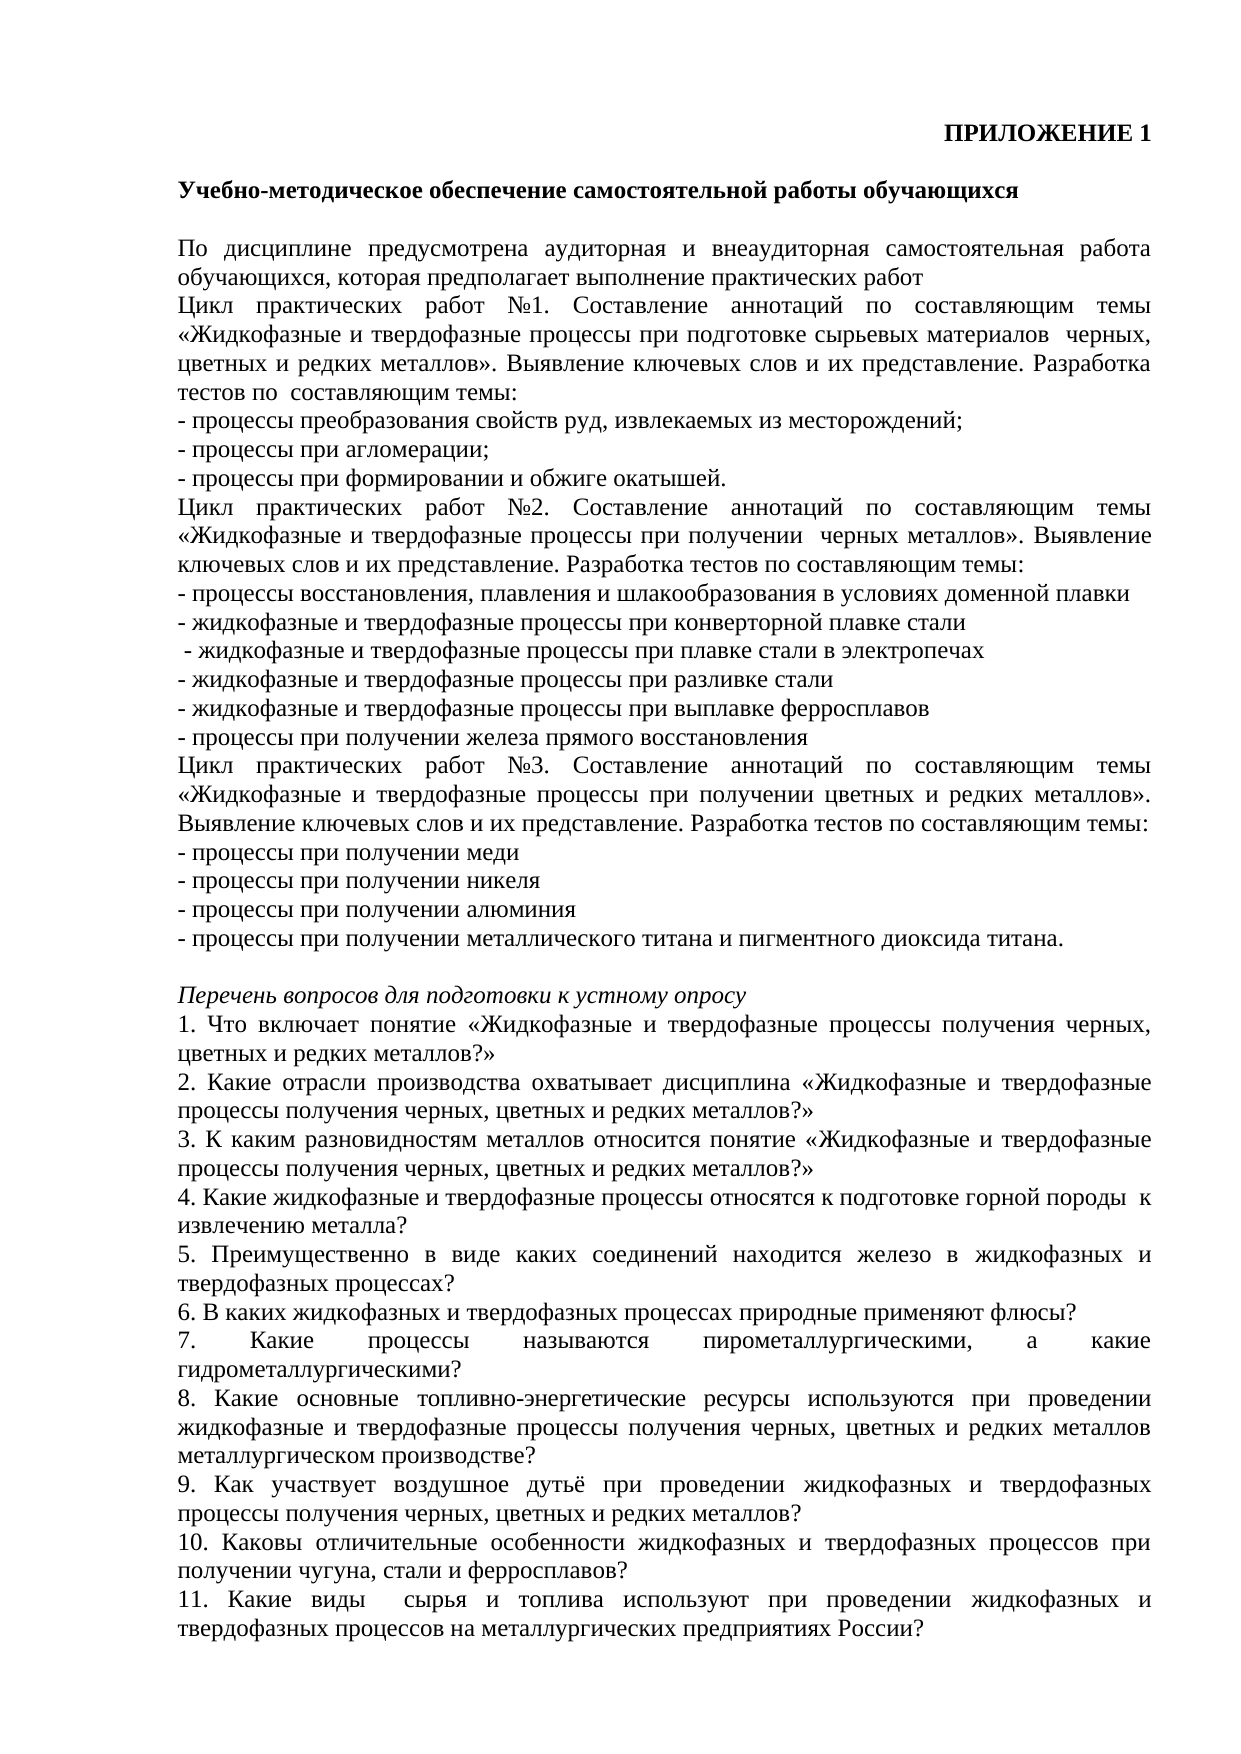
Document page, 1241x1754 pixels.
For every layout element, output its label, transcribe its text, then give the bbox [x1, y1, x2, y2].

text - процессы при получении никеля [177, 866, 1152, 894]
text По дисциплине предусмотрена аудиторная и внеаудиторная самостоятельная работа обучающихся, которая предполагает выполнение практических работ [177, 233, 1152, 291]
text 6. В каких жидкофазных и твердофазных процессах природные применяют флюсы? [177, 1297, 1152, 1326]
text Цикл практических работ №2. Составление аннотаций по составляющим темы «Жидкофазные и твердофазные процессы при получении черных металлов». Выявление ключевых слов и их представление. Разработка тестов по составляющим темы: [177, 492, 1152, 578]
text 8. Какие основные топливно-энергетические ресурсы используются при проведении жидкофазные и твердофазные процессы получения черных, цветных и редких металлов металлургическом производстве? [177, 1383, 1152, 1469]
text 5. Преимущественно в виде каких соединений находится железо в жидкофазных и твердофазных процессах? [177, 1239, 1152, 1297]
text Цикл практических работ №3. Составление аннотаций по составляющим темы «Жидкофазные и твердофазные процессы при получении цветных и редких металлов». Выявление ключевых слов и их представление. Разработка тестов по составляющим темы: [177, 751, 1152, 837]
text - процессы восстановления, плавления и шлакообразования в условиях доменной плавки [177, 578, 1152, 607]
text - жидкофазные и твердофазные процессы при плавке стали в электропечах [177, 636, 1152, 664]
text 3. К каким разновидностям металлов относится понятие «Жидкофазные и твердофазные процессы получения черных, цветных и редких металлов?» [177, 1124, 1152, 1182]
subtitle ПРИЛОЖЕНИЕ 1 [177, 118, 1152, 147]
text - процессы при получении меди [177, 837, 1152, 866]
text - жидкофазные и твердофазные процессы при выплавке ферросплавов [177, 693, 1152, 722]
text 2. Какие отрасли производства охватывает дисциплина «Жидкофазные и твердофазные процессы получения черных, цветных и редких металлов?» [177, 1067, 1152, 1124]
text Цикл практических работ №1. Составление аннотаций по составляющим темы «Жидкофазные и твердофазные процессы при подготовке сырьевых материалов черных, цветных и редких металлов». Выявление ключевых слов и их представление. Разработка тестов по составляющим темы: [177, 291, 1152, 406]
text 11. Какие виды сырья и топлива используют при проведении жидкофазных и твердофазных процессов на металлургических предприятиях России? [177, 1584, 1152, 1642]
text - процессы при формировании и обжиге окатышей. [177, 463, 1152, 492]
text 9. Как участвует воздушное дутьё при проведении жидкофазных и твердофазных процессы получения черных, цветных и редких металлов? [177, 1469, 1152, 1527]
text - процессы при агломерации; [177, 434, 1152, 463]
text 10. Каковы отличительные особенности жидкофазных и твердофазных процессов при получении чугуна, стали и ферросплавов? [177, 1527, 1152, 1584]
text - процессы при получении алюминия [177, 894, 1152, 923]
subtitle Учебно-методическое обеспечение самостоятельной работы обучающихся [177, 176, 1152, 204]
text - процессы при получении металлического титана и пигментного диоксида титана. [177, 923, 1152, 952]
text - жидкофазные и твердофазные процессы при разливке стали [177, 664, 1152, 693]
text - процессы при получении железа прямого восстановления [177, 722, 1152, 751]
text 4. Какие жидкофазные и твердофазные процессы относятся к подготовке горной породы к извлечению металла? [177, 1182, 1152, 1239]
text Перечень вопросов для подготовки к устному опросу [177, 981, 1152, 1009]
text 1. Что включает понятие «Жидкофазные и твердофазные процессы получения черных, цветных и редких металлов?» [177, 1009, 1152, 1067]
text 7. Какие процессы называются пирометаллургическими, а какие гидрометаллургическими? [177, 1326, 1152, 1383]
text - жидкофазные и твердофазные процессы при конверторной плавке стали [177, 607, 1152, 636]
text - процессы преобразования свойств руд, извлекаемых из месторождений; [177, 406, 1152, 434]
